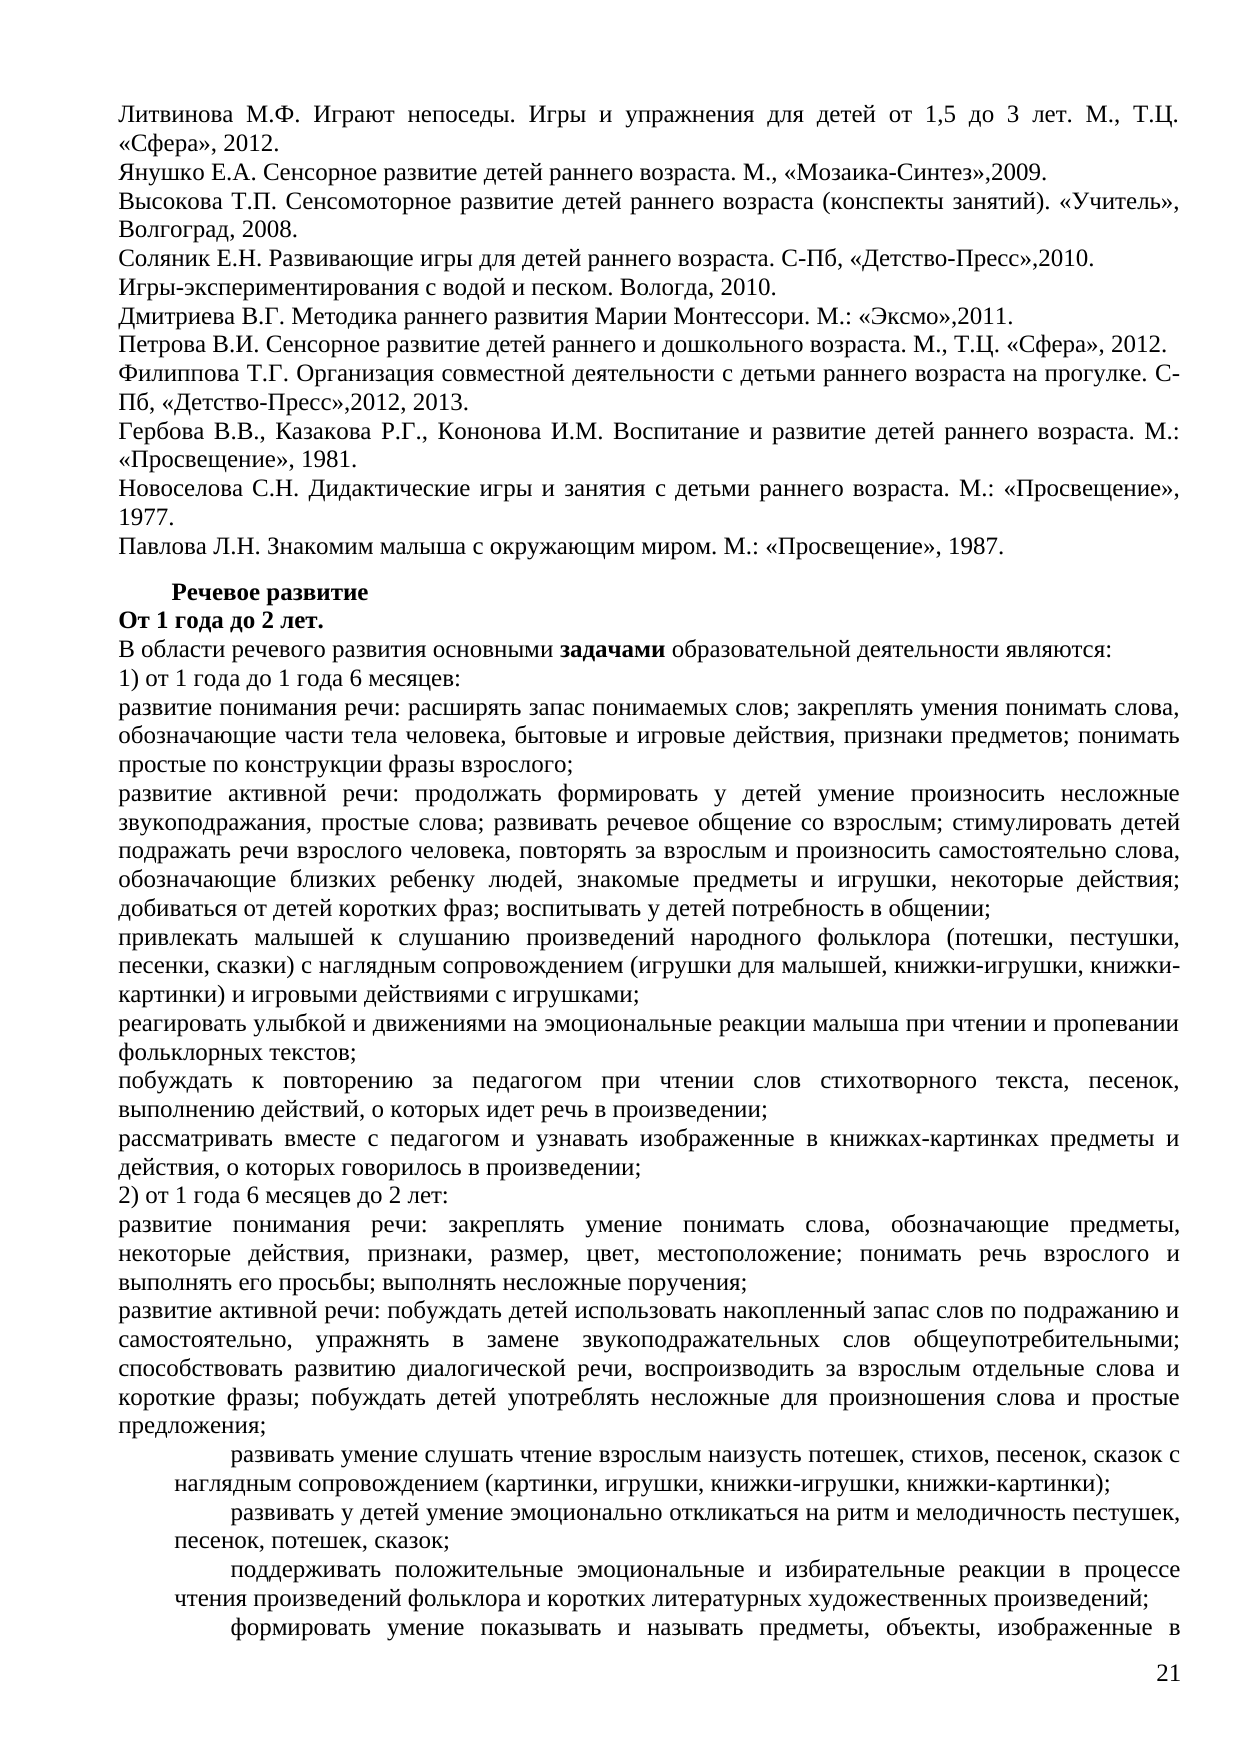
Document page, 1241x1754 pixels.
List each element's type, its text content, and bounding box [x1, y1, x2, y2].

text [174, 1612, 1181, 1641]
text развивать у детей умение эмоционально откликаться на ритм и мелодичность пестушек, песенок, потешек, сказок; [174, 1497, 1181, 1554]
text В области речевого развития основными задачами образовательной деятельности являются: [118, 634, 1181, 663]
text развитие понимания речи: расширять запас понимаемых слов; закреплять умения понимать слова, обозначающие части тела человека, бытовые и игровые действия, признаки предметов; понимать простые по конструкции фразы взрослого; [118, 692, 1181, 778]
text поддерживать положительные эмоциональные и избирательные реакции в процессе чтения произведений фольклора и коротких литературных художественных произведений; [174, 1554, 1181, 1612]
text побуждать к повторению за педагогом при чтении слов стихотворного текста, песенок, выполнению действий, о которых идет речь в произведении; [118, 1066, 1181, 1123]
text развивать умение слушать чтение взрослым наизусть потешек, стихов, песенок, сказок с наглядным сопровождением (картинки, игрушки, книжки-игрушки, книжки-картинки); [174, 1439, 1181, 1497]
text Янушко Е.А. Сенсорное развитие детей раннего возраста. М., «Мозаика-Синтез»,2009. [118, 157, 1181, 186]
text Дмитриева В.Г. Методика раннего развития Марии Монтессори. М.: «Эксмо»,2011. [118, 301, 1181, 329]
text Литвинова М.Ф. Играют непоседы. Игры и упражнения для детей от 1,5 до 3 лет. М., Т.Ц. «Сфера», 2012. [118, 99, 1181, 157]
text привлекать малышей к слушанию произведений народного фольклора (потешки, пестушки, песенки, сказки) с наглядным сопровождением (игрушки для малышей, книжки-игрушки, книжки-картинки) и игровыми действиями с игрушками; [118, 922, 1181, 1008]
text рассматривать вместе с педагогом и узнавать изображенные в книжках-картинках предметы и действия, о которых говорилось в произведении; [118, 1123, 1181, 1181]
text 2) от 1 года 6 месяцев до 2 лет: [118, 1181, 1181, 1209]
text Павлова Л.Н. Знакомим малыша с окружающим миром. М.: «Просвещение», 1987. [118, 531, 1181, 559]
text развитие активной речи: побуждать детей использовать накопленный запас слов по подражанию и самостоятельно, упражнять в замене звукоподражательных слов общеупотребительными; способствовать развитию диалогической речи, воспроизводить за взрослым отдельные слова и короткие фразы; побуждать детей употреблять несложные для произношения слова и простые предложения; [118, 1296, 1181, 1439]
text Петрова В.И. Сенсорное развитие детей раннего и дошкольного возраста. М., Т.Ц. «Сфера», 2012. [118, 329, 1181, 358]
text Соляник Е.Н. Развивающие игры для детей раннего возраста. С-Пб, «Детство-Пресс»,2010. [118, 243, 1181, 272]
text Новоселова С.Н. Дидактические игры и занятия с детьми раннего возраста. М.: «Просвещение», 1977. [118, 473, 1181, 531]
text Гербова В.В., Казакова Р.Г., Кононова И.М. Воспитание и развитие детей раннего возраста. М.: «Просвещение», 1981. [118, 416, 1181, 473]
text развитие понимания речи: закреплять умение понимать слова, обозначающие предметы, некоторые действия, признаки, размер, цвет, местоположение; понимать речь взрослого и выполнять его просьбы; выполнять несложные поручения; [118, 1209, 1181, 1296]
text Игры-экспериментирования с водой и песком. Вологда, 2010. [118, 272, 1181, 301]
subtitle Речевое развитие [118, 577, 1181, 606]
text Филиппова Т.Г. Организация совместной деятельности с детьми раннего возраста на прогулке. С-Пб, «Детство-Пресс»,2012, 2013. [118, 358, 1181, 416]
text развитие активной речи: продолжать формировать у детей умение произносить несложные звукоподражания, простые слова; развивать речевое общение со взрослым; стимулировать детей подражать речи взрослого человека, повторять за взрослым и произносить самостоятельно слова, обозначающие близких ребенку людей, знакомые предметы и игрушки, некоторые действия; добиваться от детей коротких фраз; воспитывать у детей потребность в общении; [118, 778, 1181, 922]
text 1) от 1 года до 1 года 6 месяцев: [118, 663, 1181, 692]
text Высокова Т.П. Сенсомоторное развитие детей раннего возраста (конспекты занятий). «Учитель», Волгоград, 2008. [118, 186, 1181, 243]
title От 1 года до 2 лет. [118, 606, 1181, 634]
text реагировать улыбкой и движениями на эмоциональные реакции малыша при чтении и пропевании фольклорных текстов; [118, 1008, 1181, 1066]
